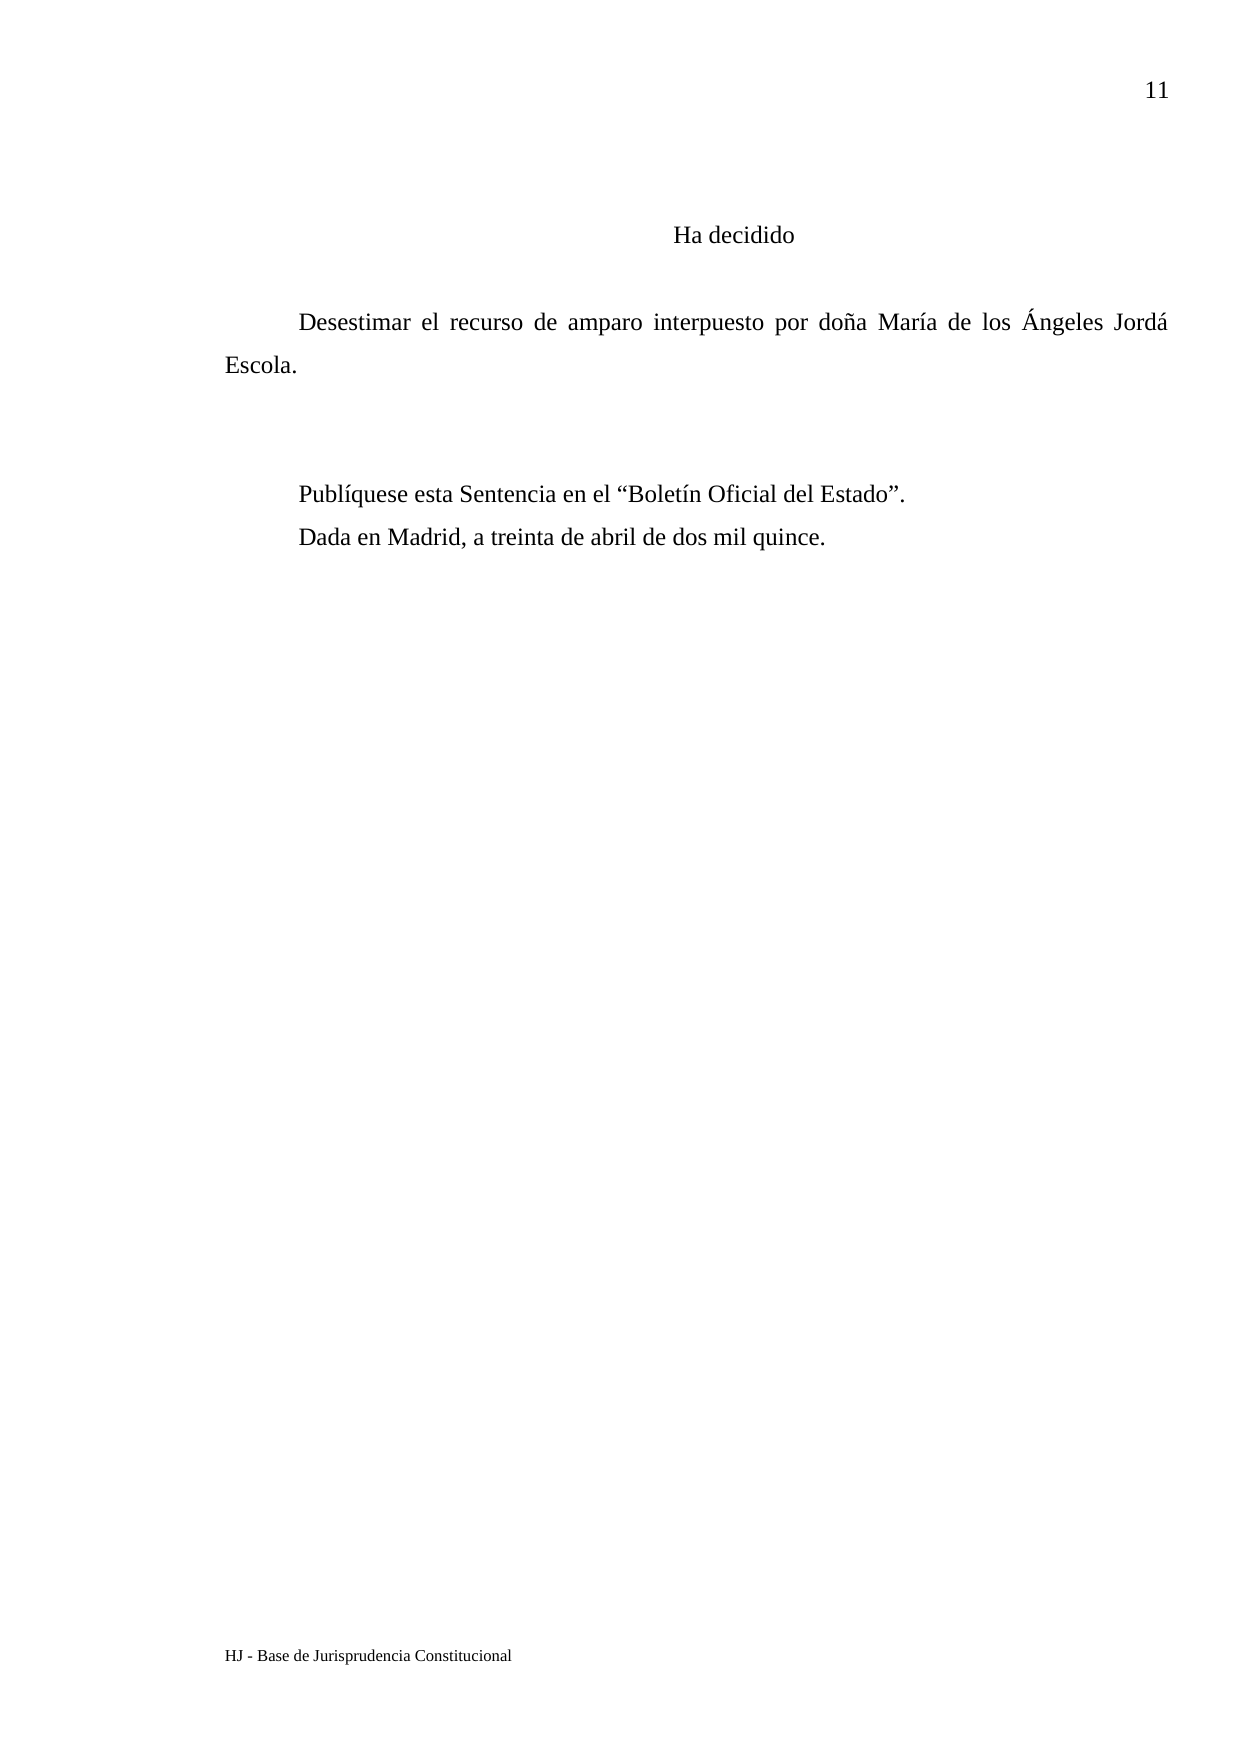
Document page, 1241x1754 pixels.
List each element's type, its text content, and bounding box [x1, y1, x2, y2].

text Ha decidido [224, 220, 1169, 249]
text Publíquese esta Sentencia en el “Boletín Oficial del Estado”. [224, 479, 1169, 508]
text Dada en Madrid, a treinta de abril de dos mil quince. [224, 522, 1169, 551]
text Desestimar el recurso de amparo interpuesto por doña María de los Ángeles Jordá Escola. [224, 307, 1169, 378]
